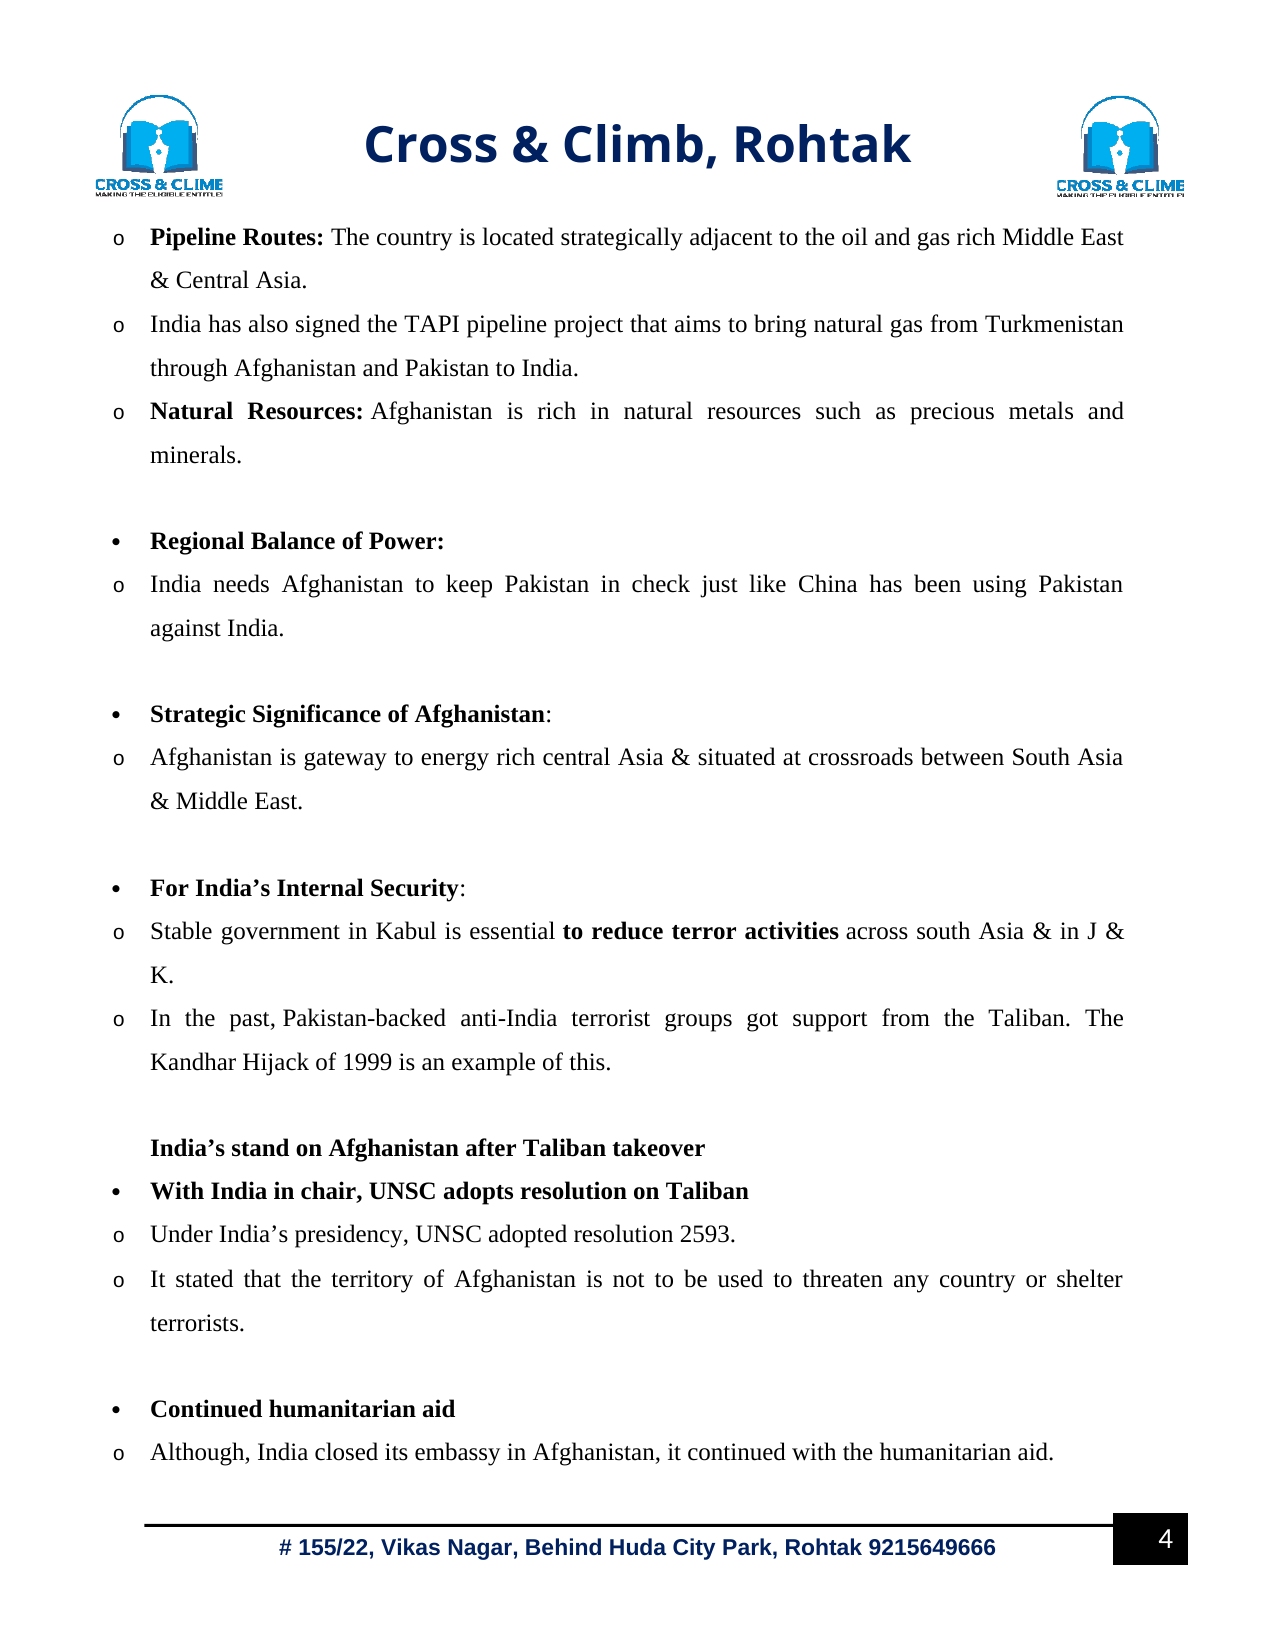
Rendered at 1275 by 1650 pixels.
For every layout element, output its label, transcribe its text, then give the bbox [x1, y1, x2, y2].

picture [1130, 95, 1152, 109]
list India needs Afghanistan to keep Pakistan in check just like China has been using Pakistan against India. [112, 569, 1125, 642]
list Strategic Significance of Afghanistan: [112, 699, 1125, 728]
list For India’s Internal Security: [112, 873, 1125, 901]
list India has also signed the TAPI pipeline project that aims to bring natural gas from Turkmenistan through Afghanistan and Pakistan to India. [112, 309, 1125, 381]
list Afghanistan is gateway to energy rich central Asia & situated at crossroads between South Asia & Middle East. [112, 742, 1125, 815]
list With India in chair, UNSC adopts resolution on Taliban [112, 1176, 1125, 1205]
list Natural Resources: Afghanistan is rich in natural resources such as precious metals and minerals. [112, 396, 1125, 468]
list Continued humanitarian aid [112, 1394, 1125, 1423]
picture [1055, 95, 1184, 196]
picture [171, 95, 185, 102]
list Under India’s presidency, UNSC adopted resolution 2593. [112, 1219, 1125, 1249]
text India’s stand on Afghanistan after Taliban takeover [150, 1133, 1125, 1162]
list Pipeline Routes: The country is located strategically adjacent to the oil and gas rich Middle East & Central Asia. [112, 222, 1125, 294]
list It stated that the territory of Afghanistan is not to be used to threaten any country or shelter terrorists. [112, 1264, 1125, 1336]
list In the past, Pakistan-backed anti-India terrorist groups got support from the Taliban. The Kandhar Hijack of 1999 is an example of this. [112, 1003, 1125, 1076]
list Regional Balance of Power: [112, 526, 1125, 555]
list Stable government in Kabul is essential to reduce terror activities across south Asia & in J & K. [112, 916, 1125, 988]
list Although, India closed its embassy in Afghanistan, it continued with the humanitarian aid. [112, 1437, 1125, 1467]
picture [94, 95, 222, 195]
